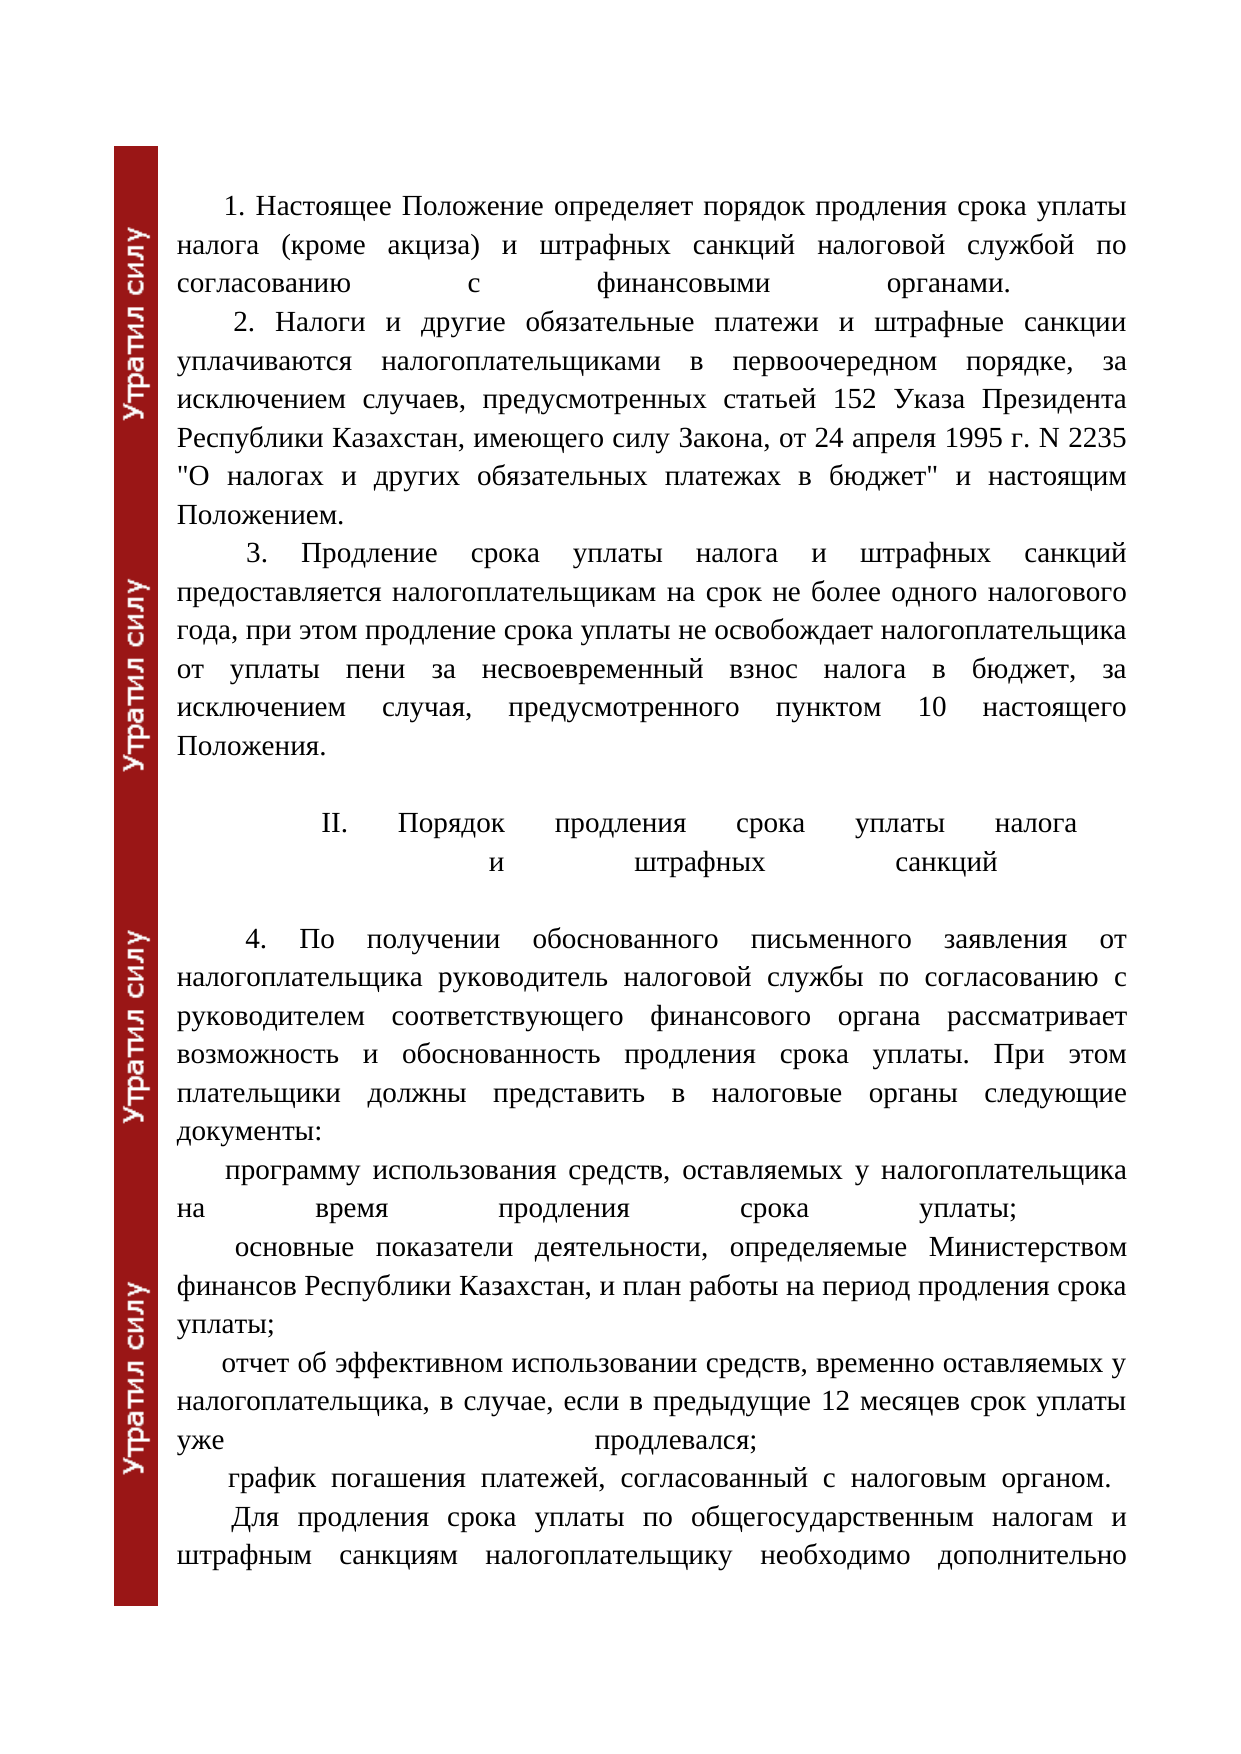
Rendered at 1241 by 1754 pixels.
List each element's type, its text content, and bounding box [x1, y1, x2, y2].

picture [114, 146, 158, 150]
picture [114, 1571, 158, 1606]
